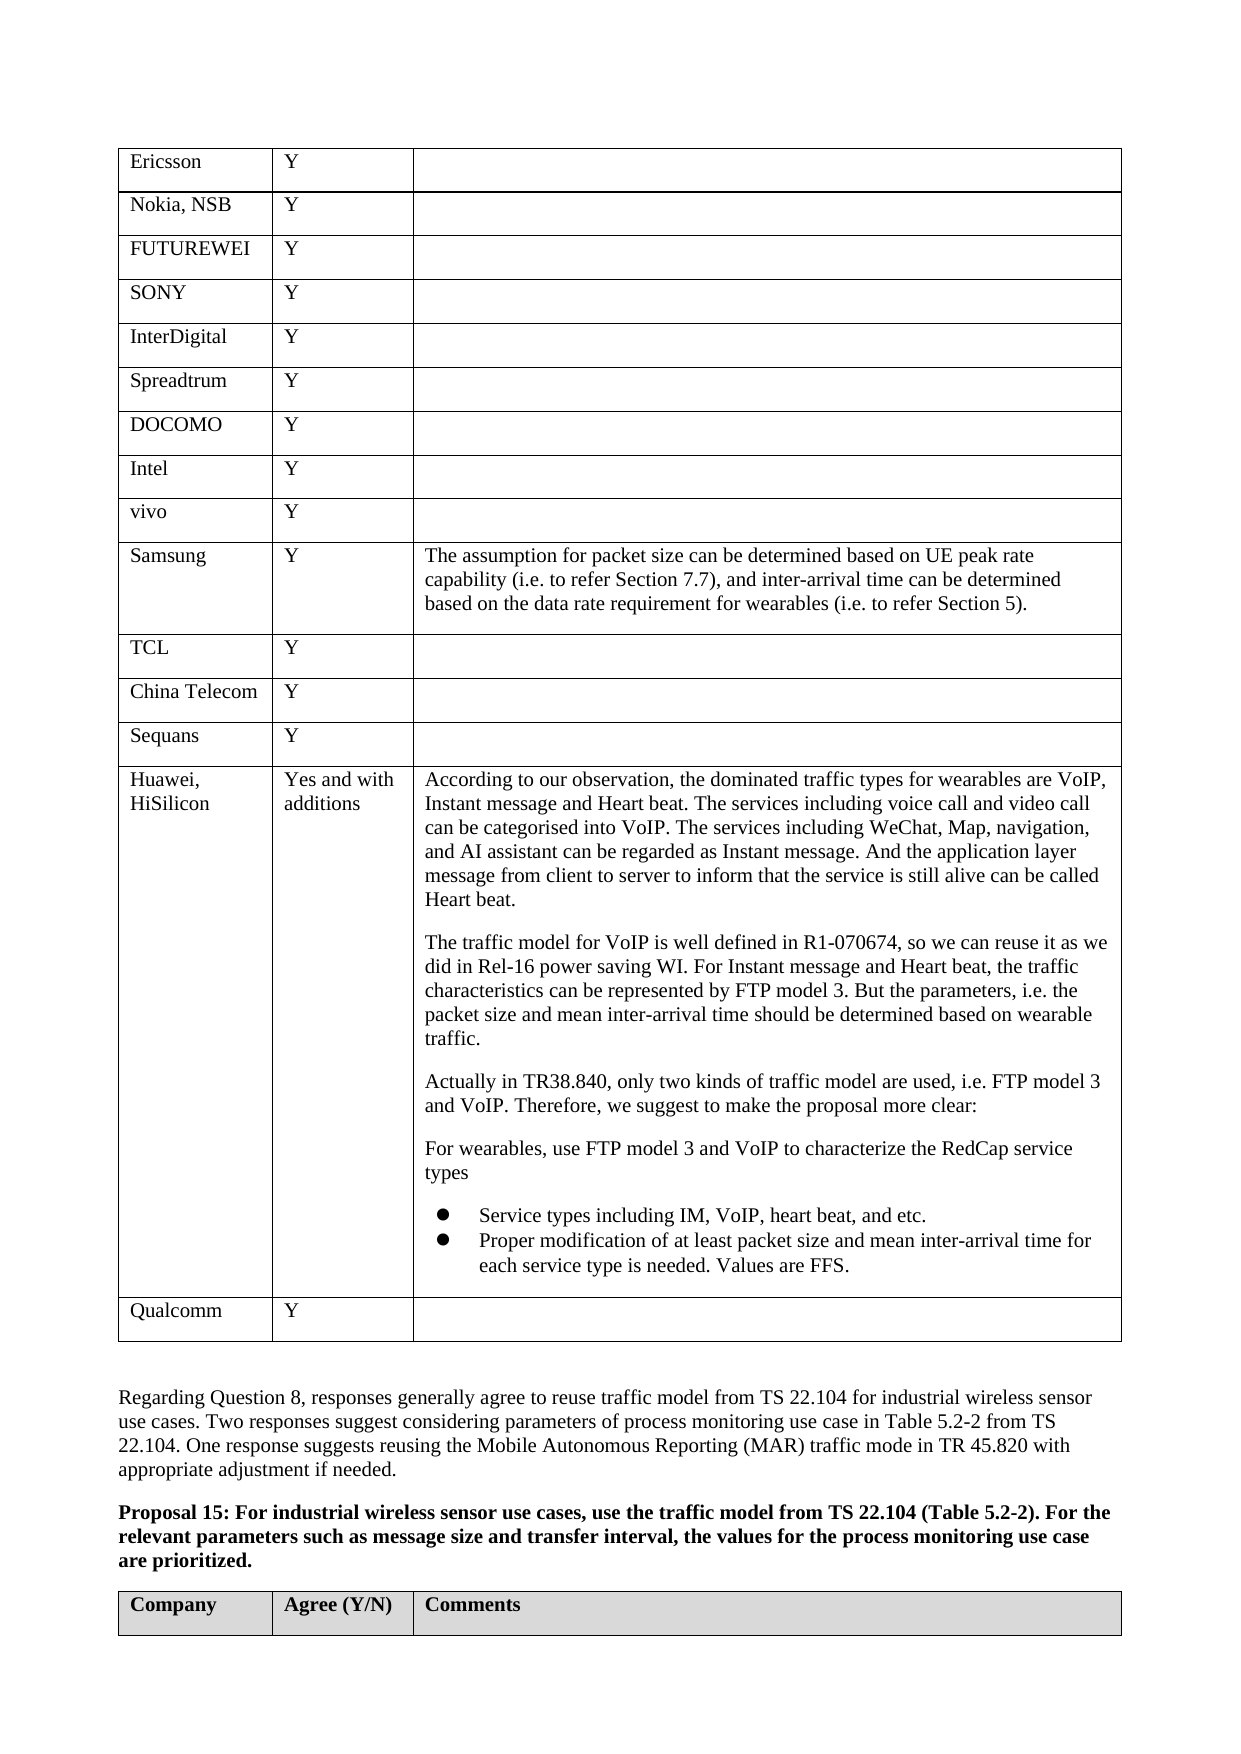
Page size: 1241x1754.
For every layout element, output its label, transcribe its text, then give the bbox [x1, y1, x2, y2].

table_cell [414, 236, 1121, 279]
table_cell Qualcomm [119, 1298, 272, 1341]
table_cell Sequans [119, 723, 272, 766]
table_cell Ericsson [119, 149, 272, 191]
table_cell Y [273, 635, 413, 678]
table_cell [414, 368, 1121, 411]
table_cell InterDigital [119, 324, 272, 367]
table_cell Y [273, 456, 413, 498]
table_cell Y [273, 412, 413, 454]
table_cell DOCOMO [119, 412, 272, 454]
table_cell [414, 1298, 1121, 1341]
table_cell Intel [119, 456, 272, 498]
text Regarding Question 8, responses generally agree to reuse traffic model from TS 22.104 for industrial wireless sensor use cases. Two responses suggest considering parameters of process monitoring use case in Table 5.2-2 from TS 22.104. One response suggests reusing the Mobile Autonomous Reporting (MAR) traffic mode in TR 45.820 with appropriate adjustment if needed. [118, 1385, 1122, 1481]
table_cell SONY [119, 280, 272, 323]
table_cell [414, 149, 1121, 191]
table_cell China Telecom [119, 679, 272, 722]
table_cell Samsung [119, 543, 272, 634]
table_cell According to our observation, the dominated traffic types for wearables are VoIP, Instant message and Heart beat. The services including voice call and video call can be categorised into VoIP. The services including WeChat, Map, navigation, and AI assistant can be regarded as Instant message. And the application layer message from client to server to inform that the service is still alive can be called Heart beat. The traffic model for VoIP is well defined in R1-070674, so we can reuse it as we did in Rel-16 power saving WI. For Instant message and Heart beat, the traffic characteristics can be represented by FTP model 3. But the parameters, i.e. the packet size and mean inter-arrival time should be determined based on wearable traffic. Actually in TR38.840, only two kinds of traffic model are used, i.e. FTP model 3 and VoIP. Therefore, we suggest to make the proposal more clear: For wearables, use FTP model 3 and VoIP to characterize the RedCap service types Service types including IM, VoIP, heart beat, and etc. Proper modification of at least packet size and mean inter-arrival time for each service type is needed. Values are FFS. [414, 767, 1121, 1297]
table_cell TCL [119, 635, 272, 678]
table_cell Nokia, NSB [119, 193, 272, 235]
table_header Agree (Y/N) [273, 1592, 413, 1635]
table_cell Huawei, HiSilicon [119, 767, 272, 1297]
table_cell The assumption for packet size can be determined based on UE peak rate capability (i.e. to refer Section 7.7), and inter-arrival time can be determined based on the data rate requirement for wearables (i.e. to refer Section 5). [414, 543, 1121, 634]
table_cell [414, 679, 1121, 722]
table_cell Y [273, 368, 413, 411]
table_cell [414, 280, 1121, 323]
table_cell [414, 456, 1121, 498]
table_cell Y [273, 324, 413, 367]
table_cell Yes and with additions [273, 767, 413, 1297]
table_header Company [119, 1592, 272, 1635]
table_cell [414, 193, 1121, 235]
table_cell Spreadtrum [119, 368, 272, 411]
table_cell Y [273, 193, 413, 235]
table_cell FUTUREWEI [119, 236, 272, 279]
table_cell [414, 635, 1121, 678]
table_cell [414, 324, 1121, 367]
table_cell Y [273, 499, 413, 542]
table_cell vivo [119, 499, 272, 542]
table_cell [414, 499, 1121, 542]
table_cell Y [273, 236, 413, 279]
table_cell Y [273, 149, 413, 191]
table_header Comments [414, 1592, 1121, 1635]
table_cell Y [273, 1298, 413, 1341]
table_cell Y [273, 543, 413, 634]
table_cell [414, 723, 1121, 766]
table_cell Y [273, 679, 413, 722]
table_cell Y [273, 280, 413, 323]
table_cell Y [273, 723, 413, 766]
text Proposal 15: For industrial wireless sensor use cases, use the traffic model from TS 22.104 (Table 5.2-2). For the relevant parameters such as message size and transfer interval, the values for the process monitoring use case are prioritized. [118, 1500, 1122, 1572]
table_cell [414, 412, 1121, 454]
